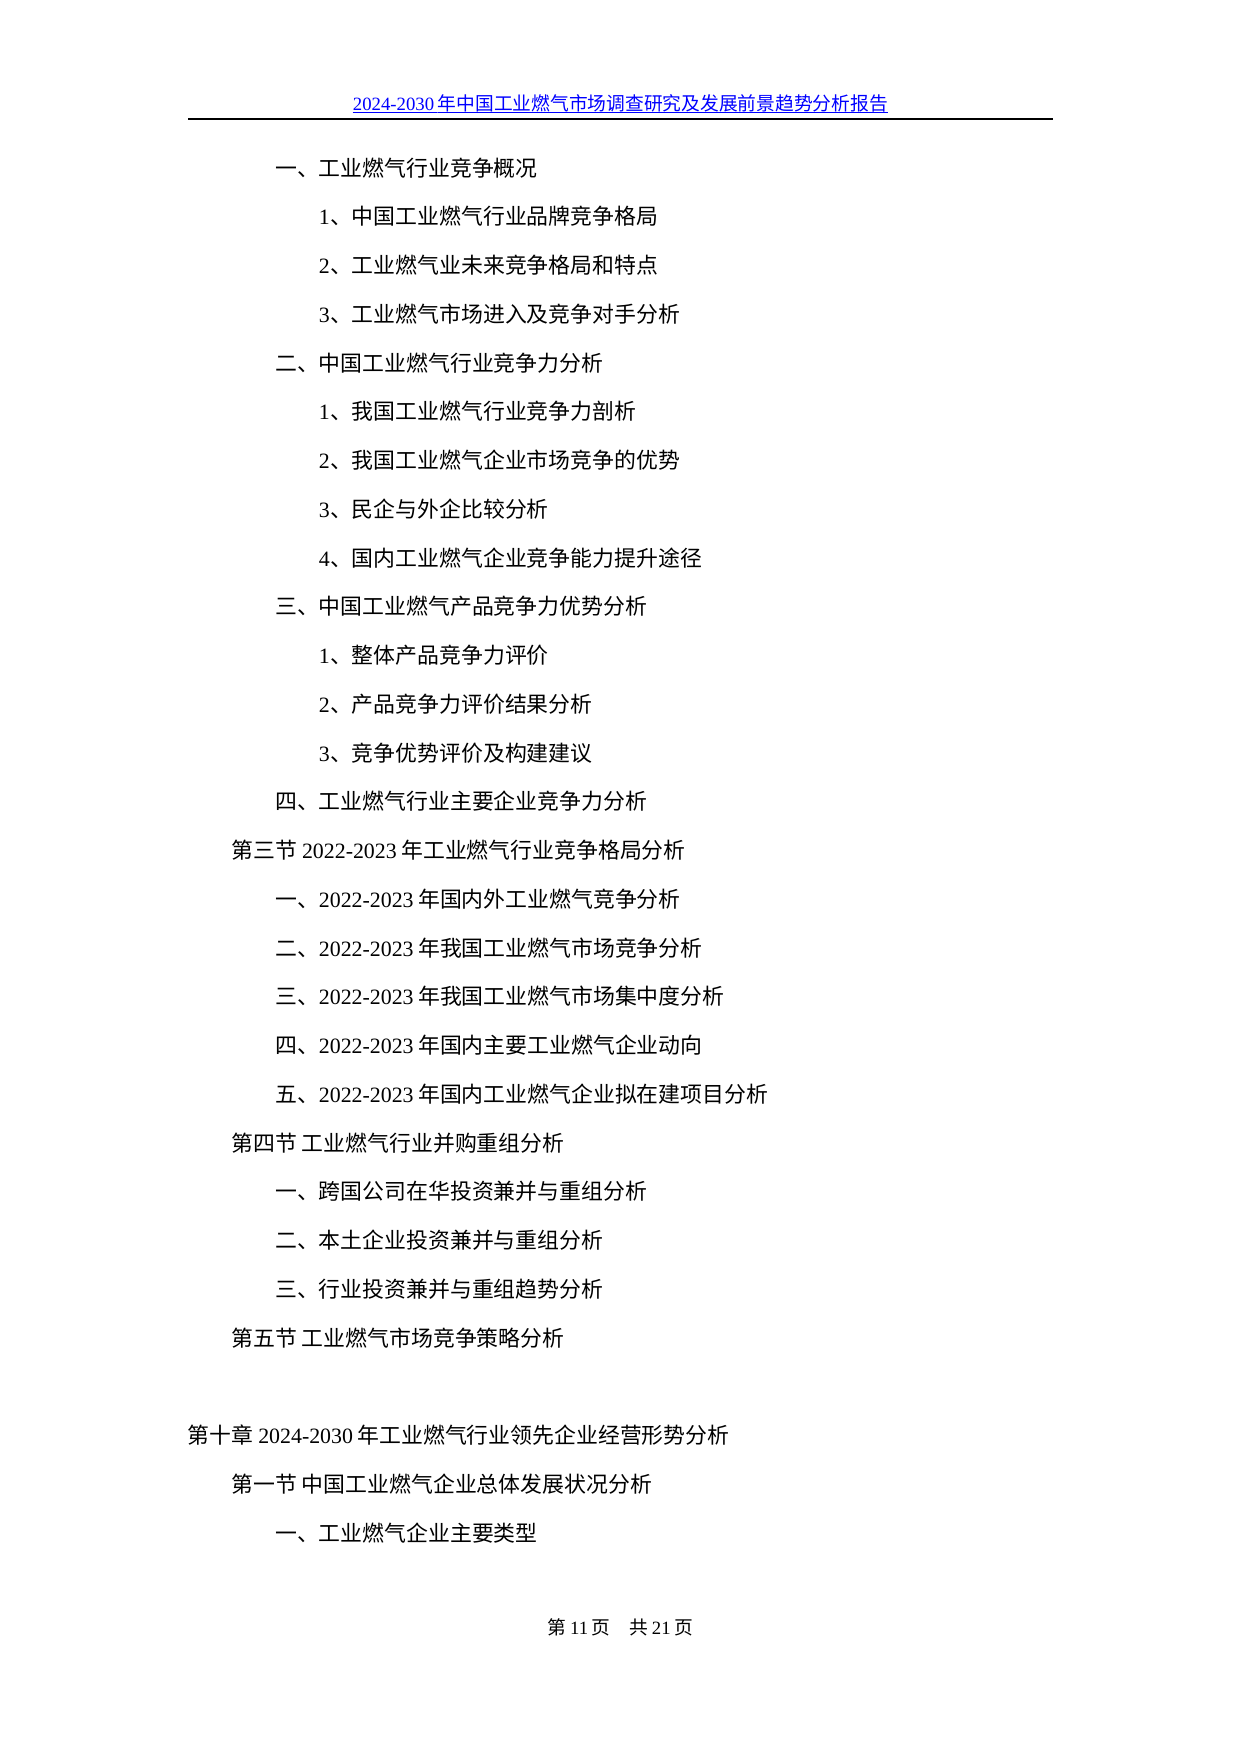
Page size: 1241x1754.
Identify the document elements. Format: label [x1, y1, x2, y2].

text [187, 150, 1053, 1548]
